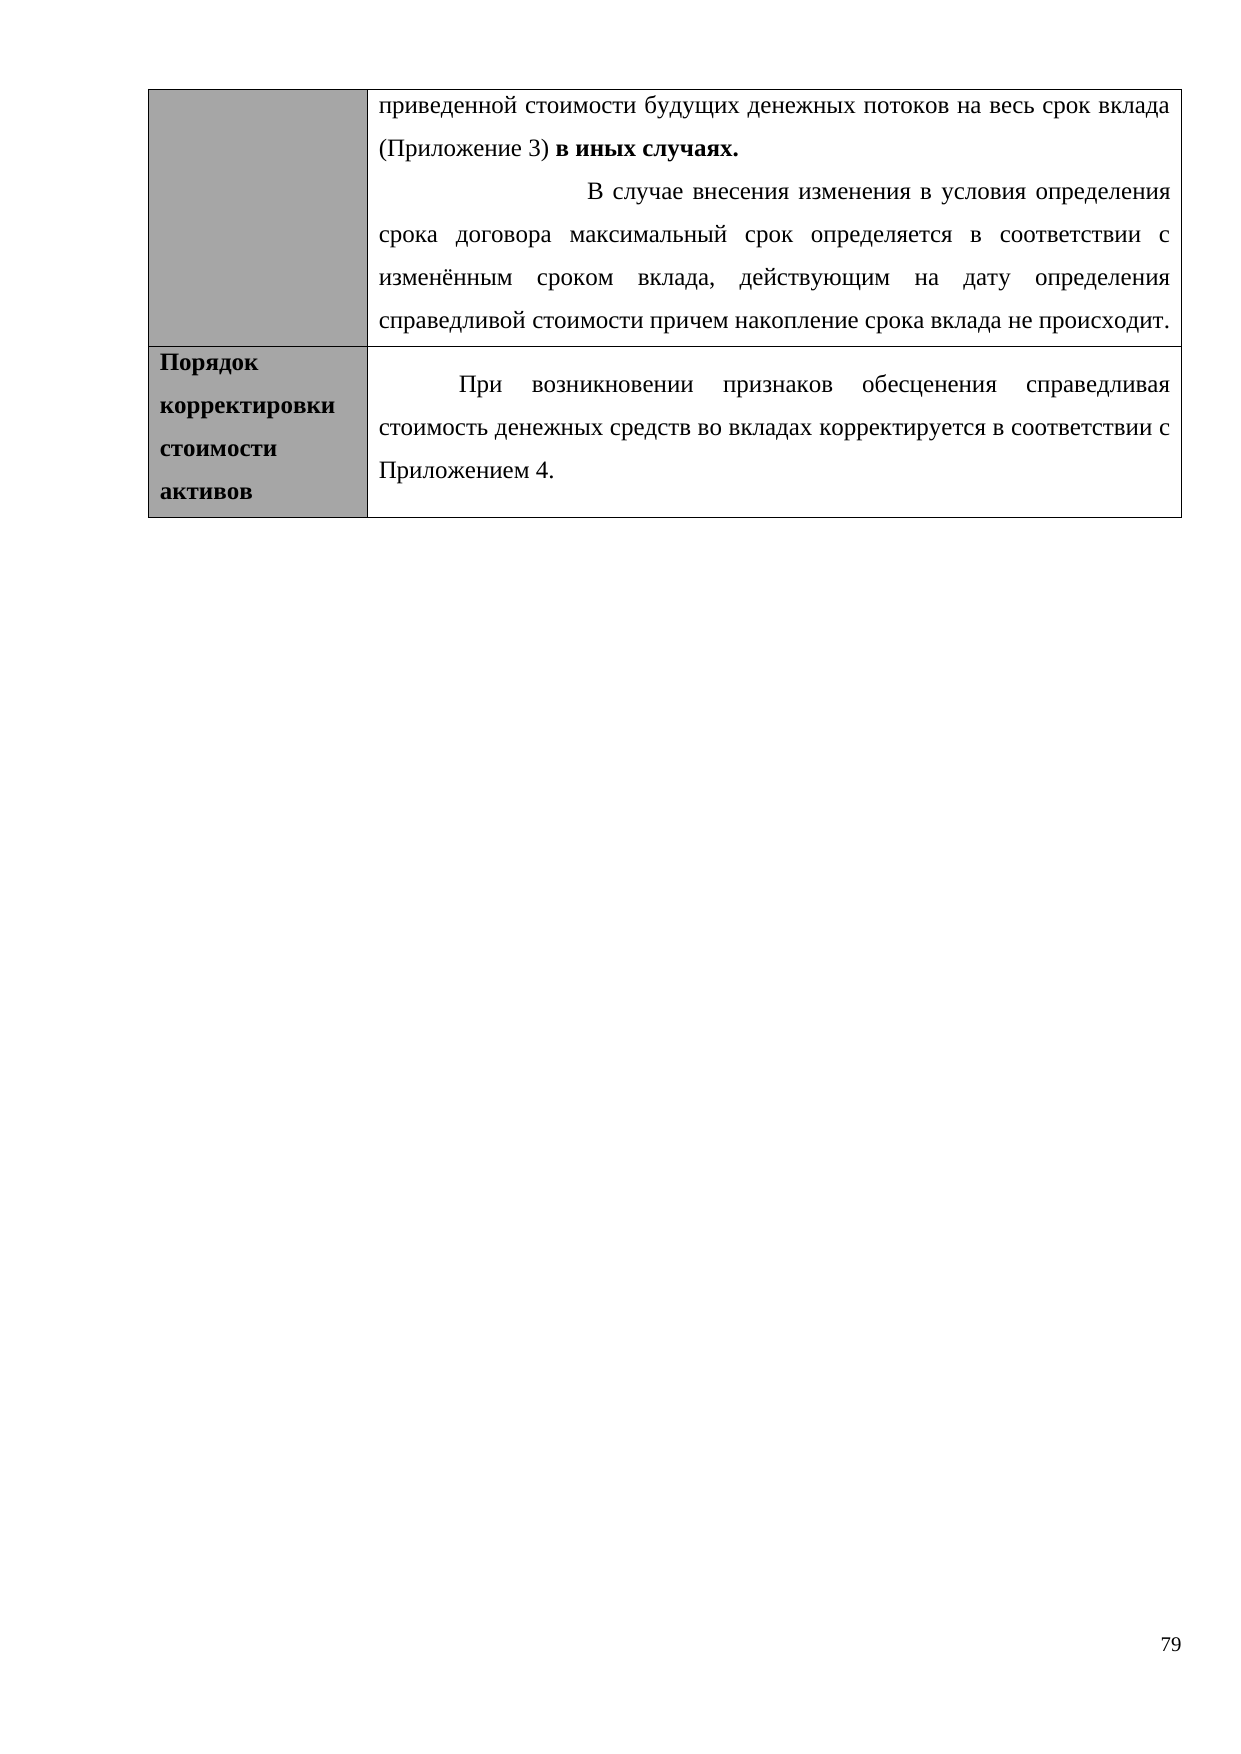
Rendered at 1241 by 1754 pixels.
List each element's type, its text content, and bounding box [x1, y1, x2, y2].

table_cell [149, 90, 367, 346]
table_cell Порядок корректировки стоимости активов [149, 347, 367, 517]
table_cell При возникновении признаков обесценения справедливая стоимость денежных средств во вкладах корректируется в соответствии с Приложением 4. [368, 347, 1181, 517]
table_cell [368, 90, 1181, 346]
